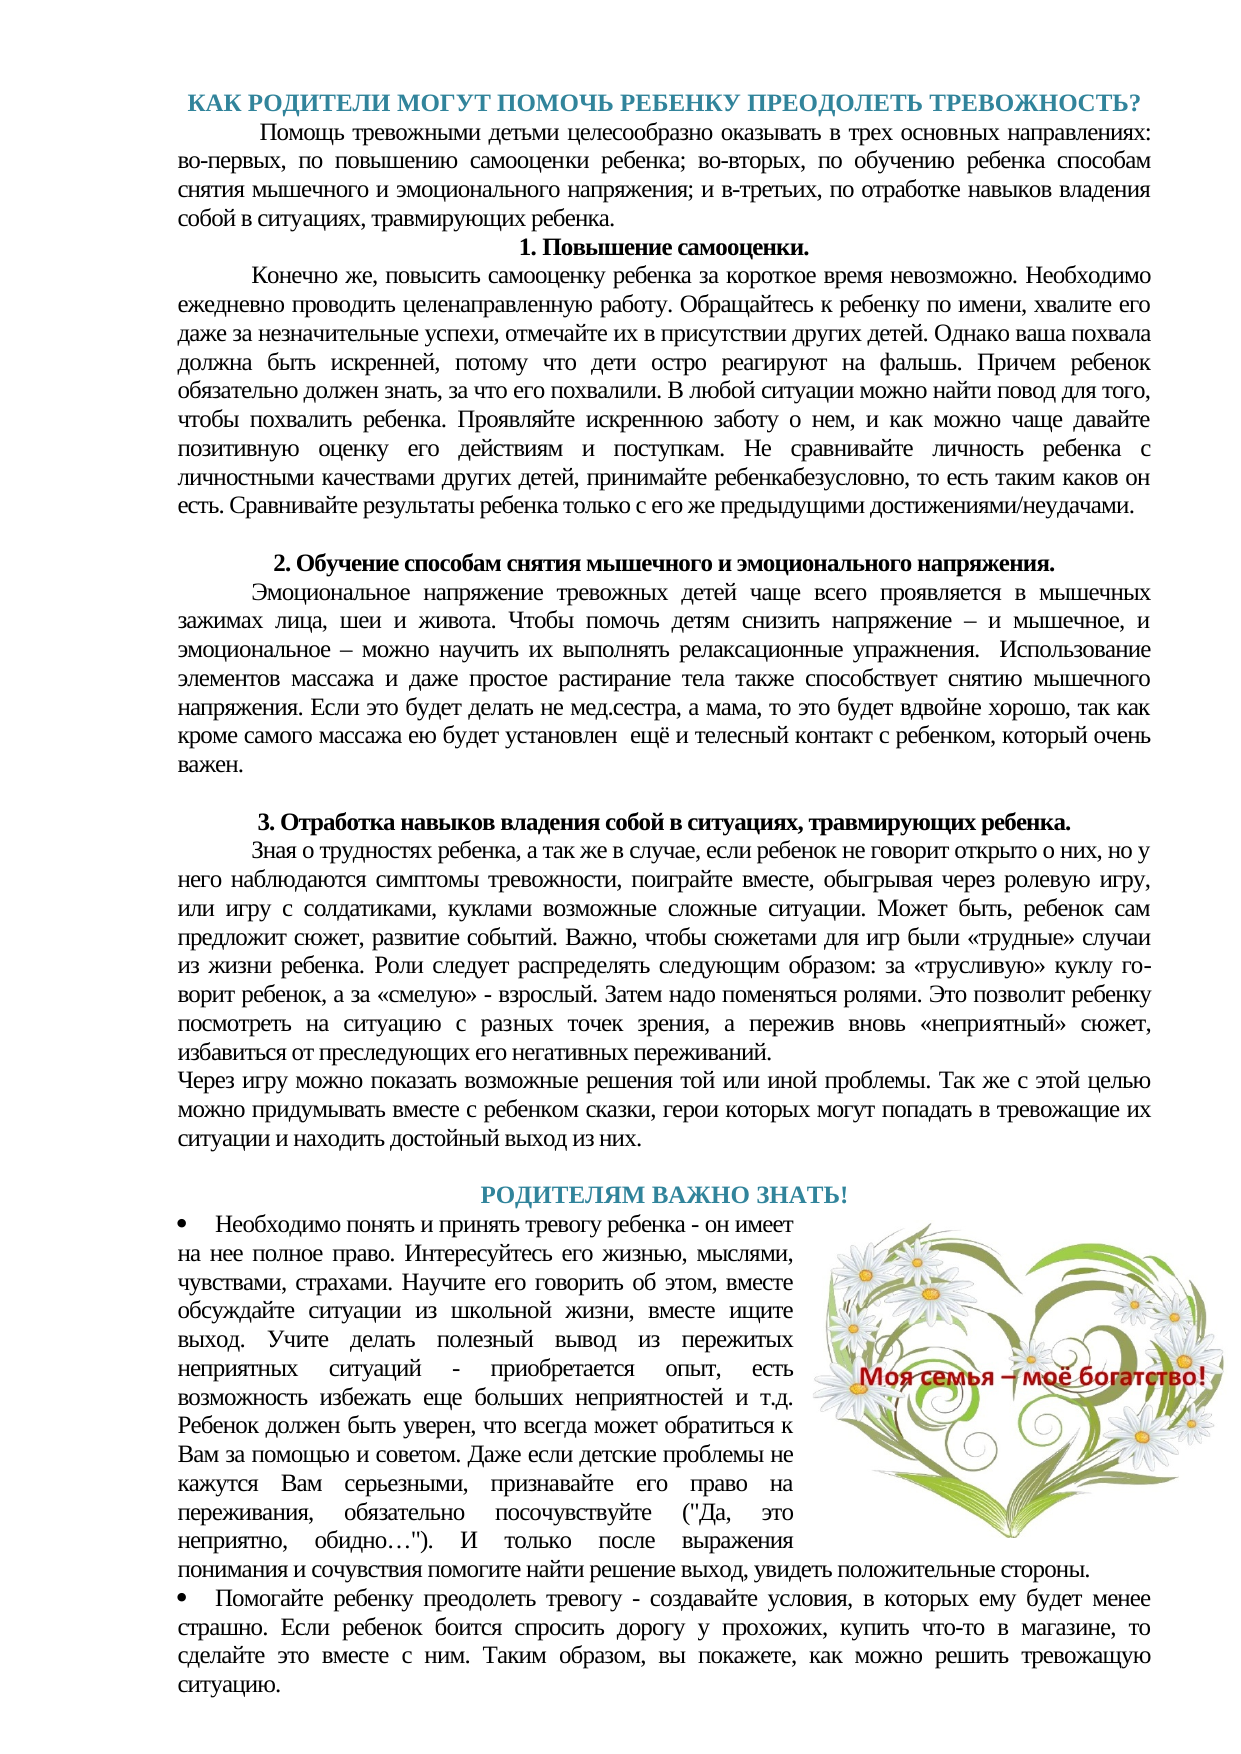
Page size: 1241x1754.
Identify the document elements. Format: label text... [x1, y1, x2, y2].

list Помогайте ребенку преодолеть тревогу - создавайте условия, в которых ему будет менее страшно. Если ребенок боится спросить дорогу у прохожих, купить что-то в магазине, то сделайте это вместе с ним. Таким образом, вы покажете, как можно решить тревожащую ситуацию. [177, 1583, 1152, 1698]
text 3. Отработка навыков владения собой в ситуациях, травмирующих ребенка. [177, 807, 1152, 835]
list Необходимо понять и принять тревогу ребенка - он имеет на нее полное право. Интересуйтесь его жизнью, мыслями, чувствами, страхами. Научите его говорить об этом, вместе обсуждайте ситуации из школьной жизни, вместе ищите выход. Учите делать полезный вывод из пережитых неприятных ситуаций - приобретается опыт, есть возможность избежать еще больших неприятностей и т.д. Ребенок должен быть уверен, что всегда может обратиться к Вам за помощью и советом. Даже если детские проблемы не кажутся Вам серьезными, признавайте его право на переживания, обязательно посочувствуйте ("Да, это неприятно, обидно…"). И только после выражения понимания и сочувствия помогите найти решение выход, увидеть положительные стороны. [177, 1209, 1152, 1583]
text Зная о трудностях ребенка, а так же в случае, если ребенок не говорит открыто о них, но у него наблюдаются симптомы тревожности, поиграйте вместе, обыгрывая через ролевую игру, или игру с солдатиками, куклами возможные сложные ситуации. Может быть, ребенок сам предложит сюжет, развитие событий. Важно, чтобы сюжетами для игр были «трудные» случаи из жизни ребенка. Роли следует распределять следующим образом: за «трусливую» куклу говорит ребенок, а за «смелую» - взрослый. Затем надо поменяться ролями. Это позволит ребенку посмотреть на ситуацию с разных точек зрения, а пережив вновь «неприятный» сюжет, избавиться от преследующих его негативных переживаний. [177, 835, 1152, 1065]
text Конечно же, повысить самооценку ребенка за короткое время невозможно. Необходимо ежедневно проводить целенаправленную работу. Обращайтесь к ребенку по имени, хвалите его даже за незначительные успехи, отмечайте их в присутствии других детей. Однако ваша похвала должна быть искренней, потому что дети остро реагируют на фальшь. Причем ребенок обязательно должен знать, за что его похвалили. В любой ситуации можно найти повод для того, чтобы похвалить ребенка. Проявляйте искреннюю заботу о нем, и как можно чаще давайте позитивную оценку его действиям и поступкам. Не сравнивайте личность ребенка с личностными качествами других детей, принимайте ребенкабезусловно, то есть таким каков он есть. Сравнивайте результаты ребенка только с его же предыдущими достижениями/неудачами. [177, 260, 1152, 519]
text 2. Обучение способам снятия мышечного и эмоционального напряжения. [177, 548, 1152, 577]
text КАК РОДИТЕЛИ МОГУТ ПОМОЧЬ РЕБЕНКУ ПРЕОДОЛЕТЬ ТРЕВОЖНОСТЬ? [177, 88, 1152, 117]
text Помощь тревожными детьми целесообразно оказывать в трех основных направлениях: во-первых, по повышению самооценки ребенка; во-вторых, по обучению ребенка способам снятия мышечного и эмоционального напряжения; и в-третьих, по отработке навыков владения собой в ситуациях, травмирующих ребенка. [177, 117, 1152, 232]
text РОДИТЕЛЯМ ВАЖНО ЗНАТЬ! [177, 1180, 1152, 1209]
text Эмоциональное напряжение тревожных детей чаще всего проявляется в мышечных зажимах лица, шеи и живота. Чтобы помочь детям снизить напряжение – и мышечное, и эмоциональное – можно научить их выполнять релаксационные упражнения. Использование элементов массажа и даже простое растирание тела также способствует снятию мышечного напряжения. Если это будет делать не мед.сестра, а мама, то это будет вдвойне хорошо, так как кроме самого массажа ею будет установлен ещё и телесный контакт с ребенком, который очень важен. [177, 577, 1152, 778]
picture [812, 1220, 1240, 1536]
title 1. Повышение самооценки. [177, 232, 1152, 260]
text Через игру можно показать возможные решения той или иной проблемы. Так же с этой целью можно придумывать вместе с ребенком сказки, герои которых могут попадать в тревожащие их ситуации и находить достойный выход из них. [177, 1065, 1152, 1152]
